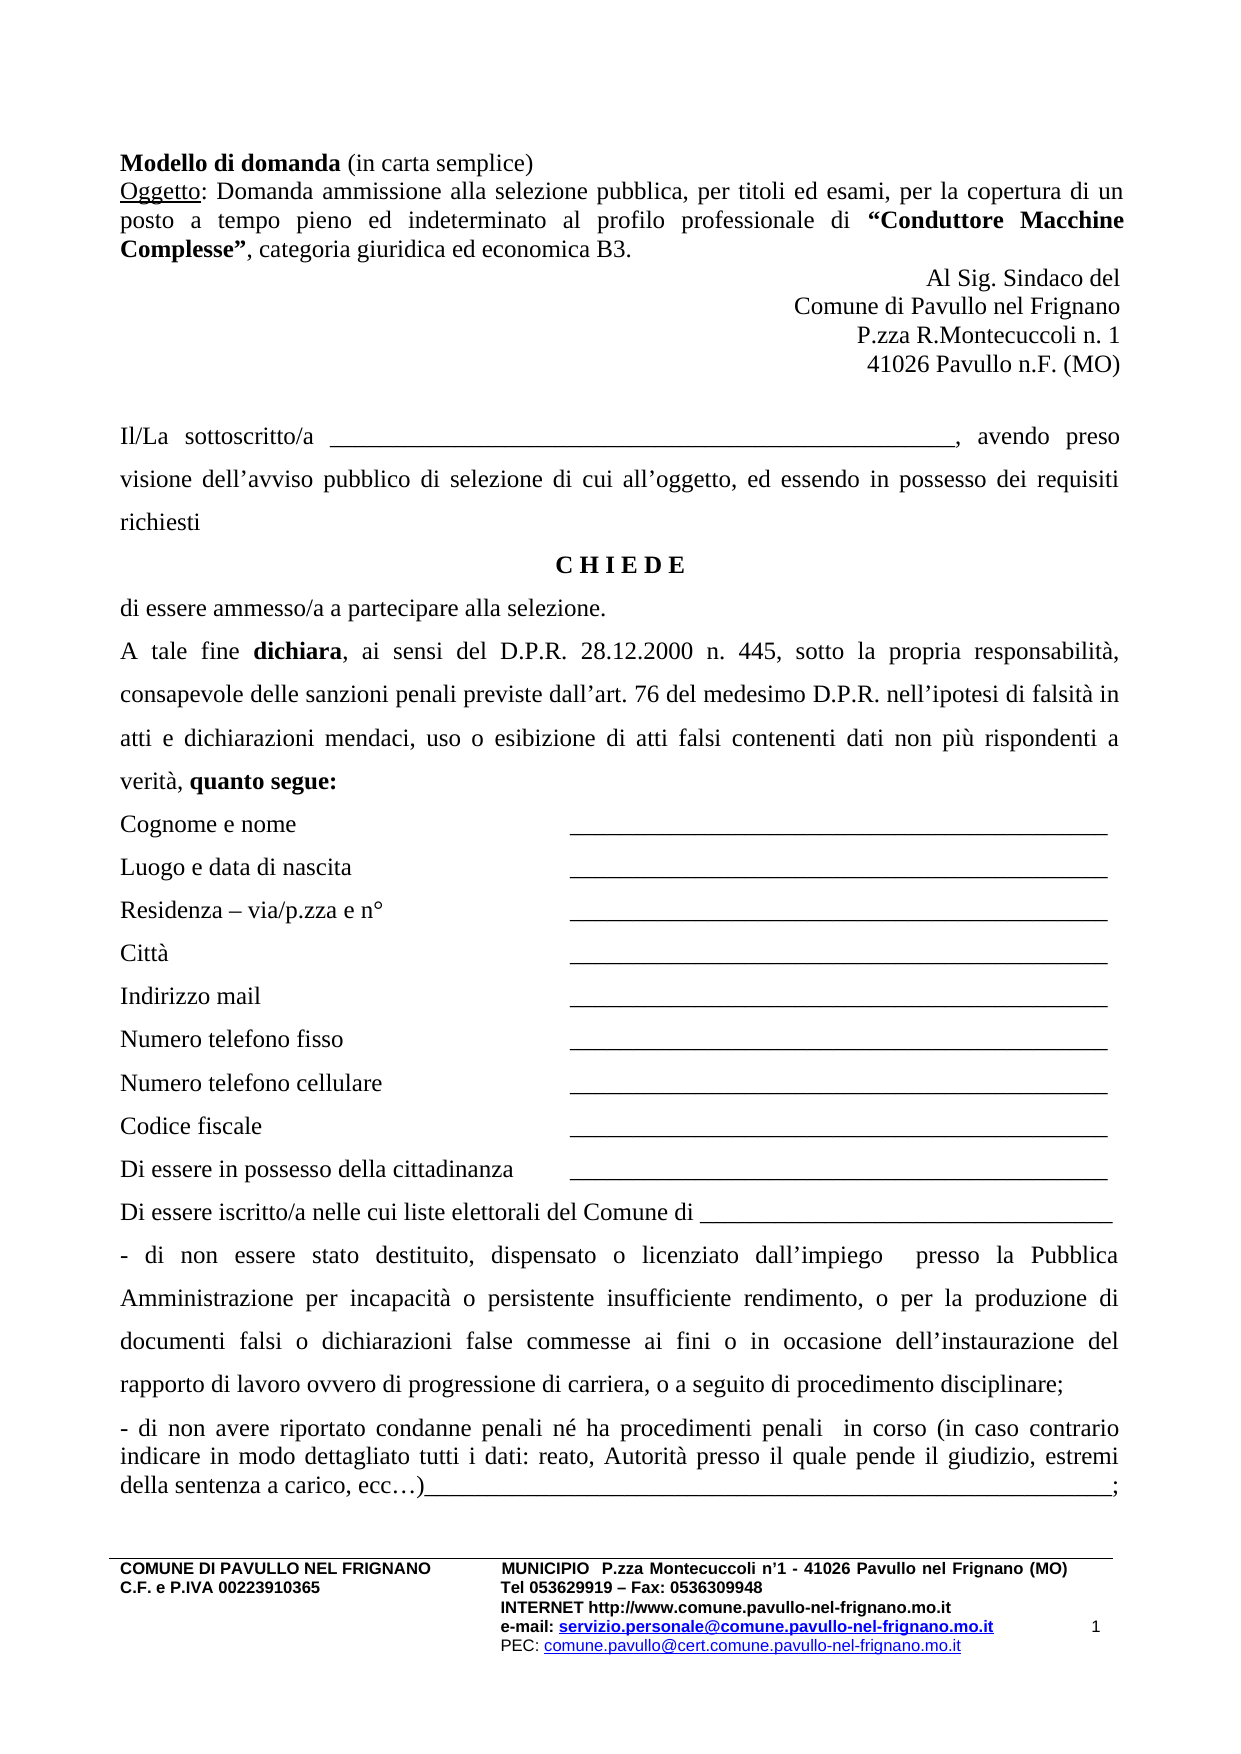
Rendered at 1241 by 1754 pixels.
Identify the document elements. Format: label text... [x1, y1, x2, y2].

text A tale fine dichiara, ai sensi del D.P.R. 28.12.2000 n. 445, sotto la propria responsabilità, consapevole delle sanzioni penali previste dall’art. 76 del medesimo D.P.R. nell’ipotesi di falsità in atti e dichiarazioni mendaci, uso o esibizione di atti falsi contenenti dati non più rispondenti a verità, quanto segue: [120, 636, 1120, 794]
text Residenza – via/p.zza e n° ___________________________________________ [120, 895, 1120, 924]
text Indirizzo mail ___________________________________________ [120, 981, 1120, 1010]
text Cognome e nome ___________________________________________ [120, 809, 1120, 838]
text Comune di Pavullo nel Frignano [120, 291, 1120, 320]
text Città ___________________________________________ [120, 938, 1120, 967]
text Di essere iscritto/a nelle cui liste elettorali del Comune di _________________________________ [120, 1197, 1120, 1226]
text - di non avere riportato condanne penali né ha procedimenti penali in corso (in caso contrario indicare in modo dettagliato tutti i dati: reato, Autorità presso il quale pende il giudizio, estremi della sentenza a carico, ecc…)_______________________________________________________; [120, 1413, 1120, 1499]
text - di non essere stato destituito, dispensato o licenziato dall’impiego presso la Pubblica Amministrazione per incapacità o persistente insufficiente rendimento, o per la produzione di documenti falsi o dichiarazioni false commesse ai fini o in occasione dell’instaurazione del rapporto di lavoro ovvero di progressione di carriera, o a seguito di procedimento disciplinare; [120, 1240, 1120, 1398]
text Codice fiscale ___________________________________________ [120, 1111, 1120, 1139]
text Al Sig. Sindaco del [120, 263, 1120, 291]
text di essere ammesso/a a partecipare alla selezione. [120, 593, 1120, 622]
text 41026 Pavullo n.F. (MO) [120, 349, 1120, 378]
text P.zza R.Montecuccoli n. 1 [120, 320, 1120, 349]
text C H I E D E [120, 550, 1120, 579]
text Numero telefono fisso ___________________________________________ [120, 1024, 1120, 1053]
text Numero telefono cellulare ___________________________________________ [120, 1068, 1120, 1096]
text Il/La sottoscritto/a __________________________________________________, avendo preso visione dell’avviso pubblico di selezione di cui all’oggetto, ed essendo in possesso dei requisiti richiesti [120, 421, 1120, 536]
text Di essere in possesso della cittadinanza ___________________________________________ [120, 1154, 1120, 1183]
text Luogo e data di nascita ___________________________________________ [120, 852, 1120, 881]
text Oggetto: Domanda ammissione alla selezione pubblica, per titoli ed esami, per la copertura di un posto a tempo pieno ed indeterminato al profilo professionale di “Conduttore Macchine Complesse”, categoria giuridica ed economica B3. [120, 176, 1124, 263]
text Modello di domanda (in carta semplice) [120, 148, 1120, 176]
